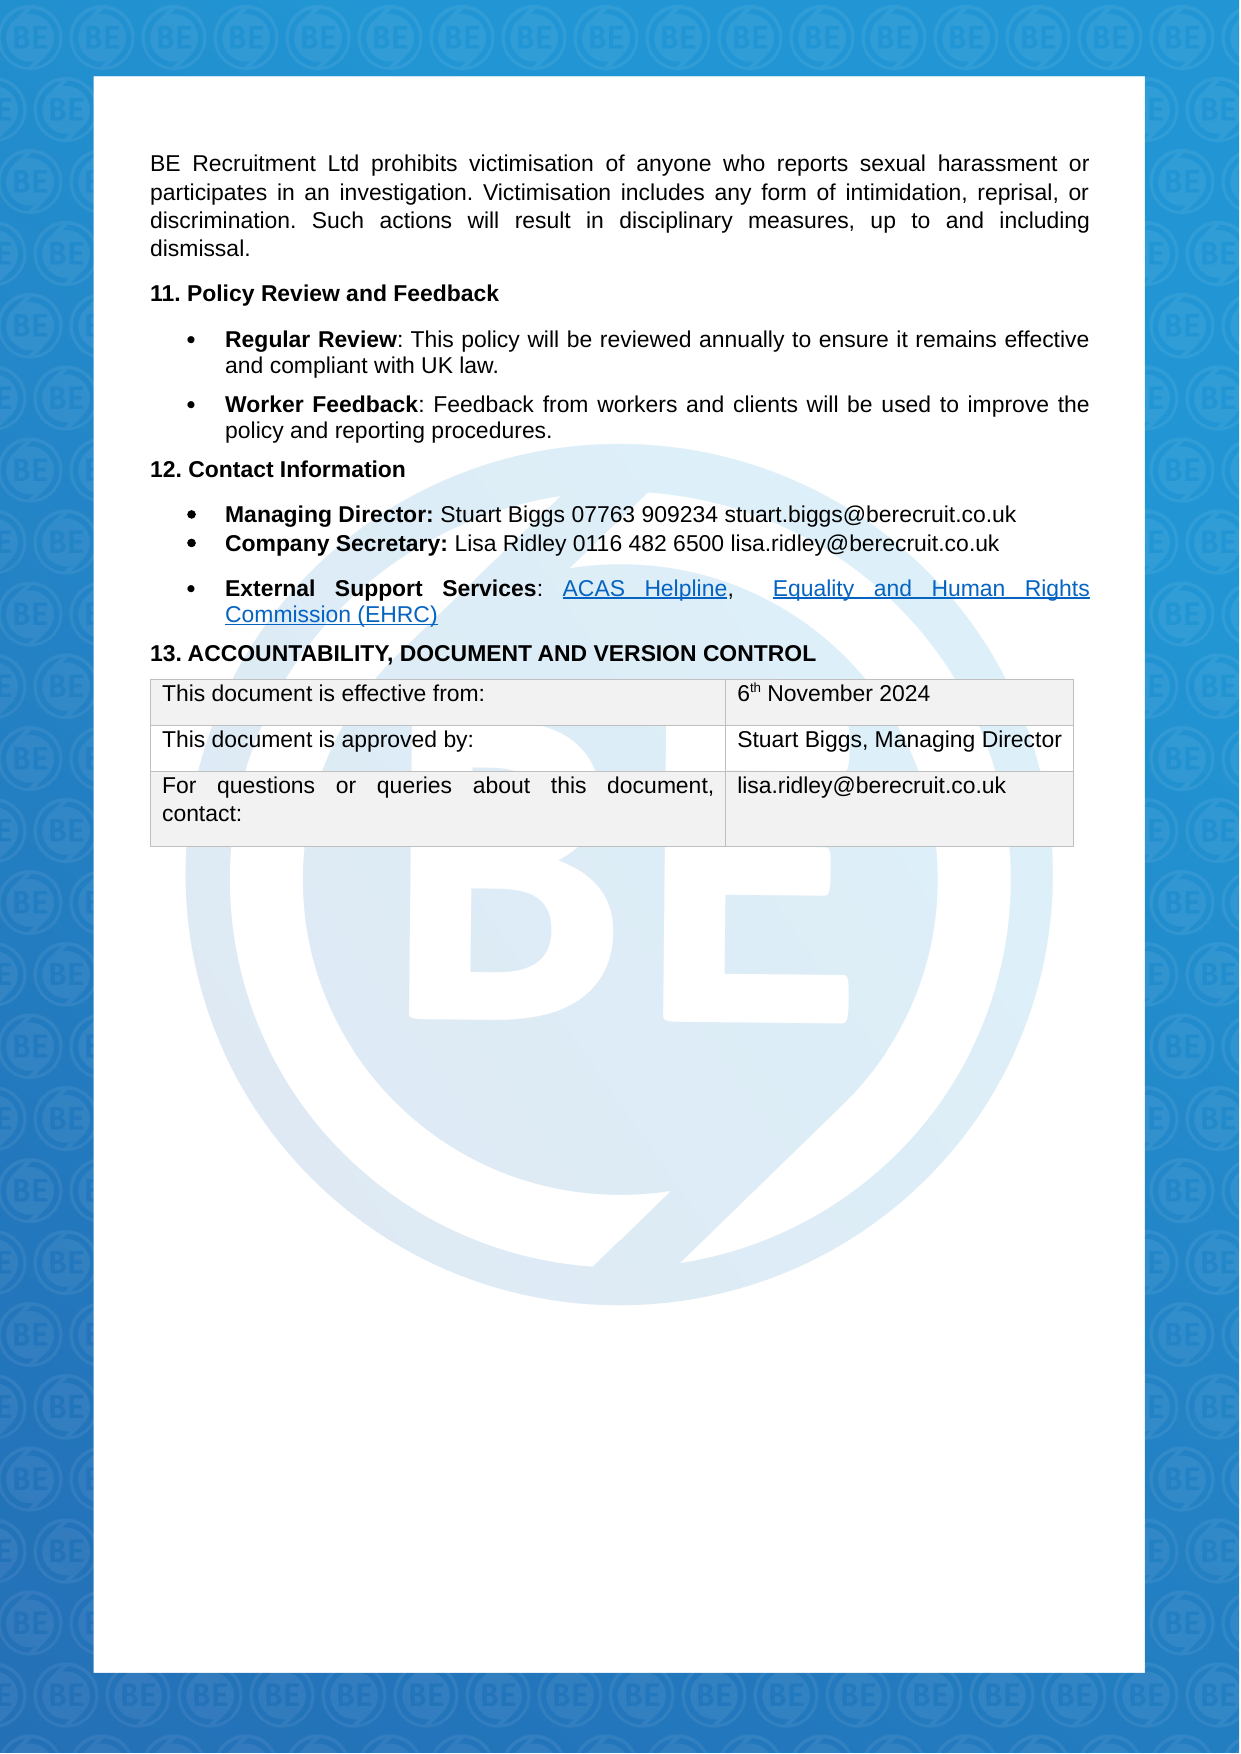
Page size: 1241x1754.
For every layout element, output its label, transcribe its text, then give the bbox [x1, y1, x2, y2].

text 12. Contact Information [150, 456, 1090, 482]
table_cell Stuart Biggs, Managing Director [726, 726, 1073, 771]
table_cell This document is approved by: [151, 726, 725, 771]
text 11. Policy Review and Feedback [150, 280, 1090, 307]
list Regular Review: This policy will be reviewed annually to ensure it remains effective and compliant with UK law. [187, 326, 1090, 378]
list Company Secretary: Lisa Ridley 0116 482 6500 lisa.ridley@berecruit.co.uk [187, 529, 1090, 556]
list Managing Director: Stuart Biggs 07763 909234 stuart.biggs@berecruit.co.uk [187, 501, 1090, 527]
table_header 6th November 2024 [726, 680, 1073, 725]
picture [0, 0, 1240, 1753]
table_cell For questions or queries about this document, contact: [151, 772, 725, 846]
table_header This document is effective from: [151, 680, 725, 725]
list External Support Services: ACAS Helpline, Equality and Human Rights Commission (EHRC) [187, 574, 1090, 627]
text BE Recruitment Ltd prohibits victimisation of anyone who reports sexual harassment or participates in an investigation. Victimisation includes any form of intimidation, reprisal, or discrimination. Such actions will result in disciplinary measures, up to and including dismissal. [150, 150, 1090, 262]
table_cell lisa.ridley@berecruit.co.uk [726, 772, 1073, 846]
list Worker Feedback: Feedback from workers and clients will be used to improve the policy and reporting procedures. [187, 391, 1090, 443]
list ACCOUNTABILITY, DOCUMENT AND VERSION CONTROL [150, 640, 1090, 666]
